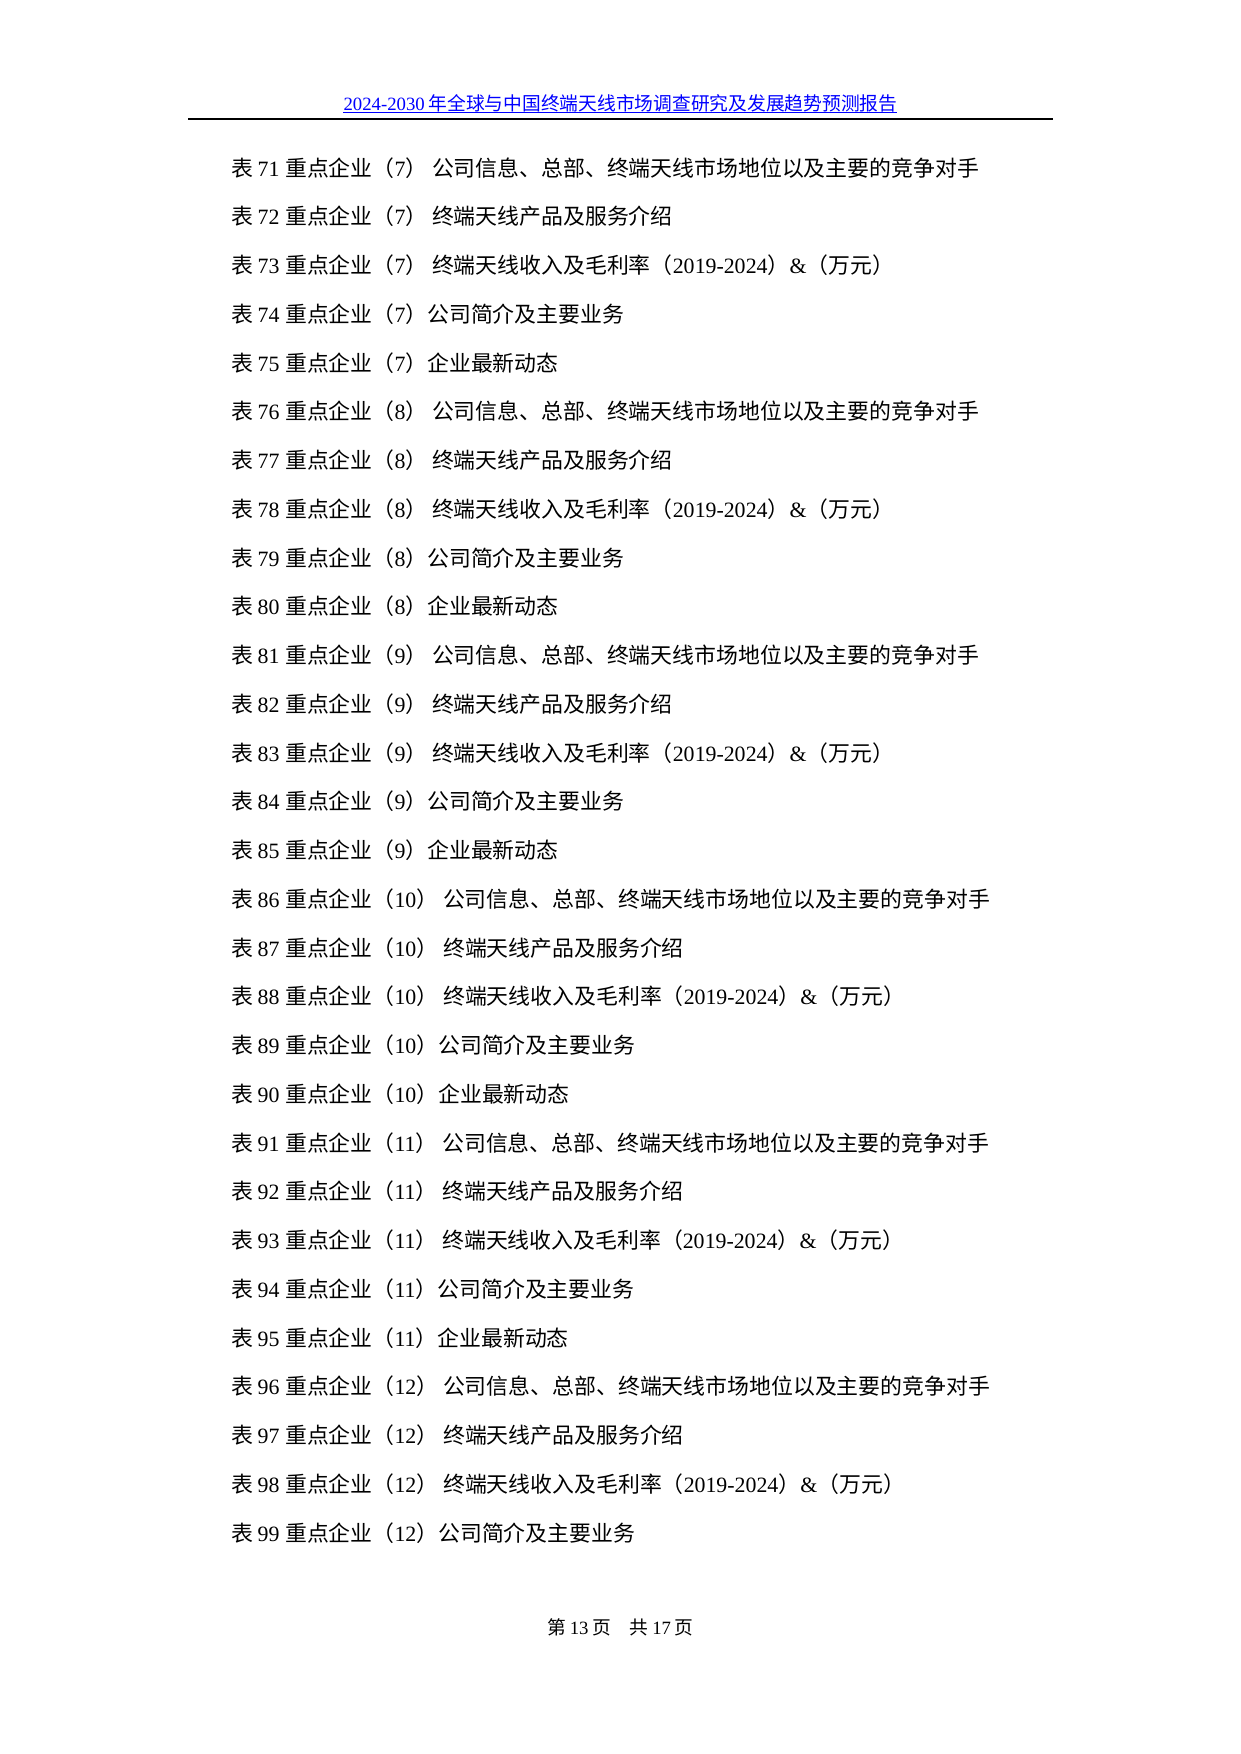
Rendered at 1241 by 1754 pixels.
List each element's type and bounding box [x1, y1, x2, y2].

text [187, 150, 1053, 1548]
